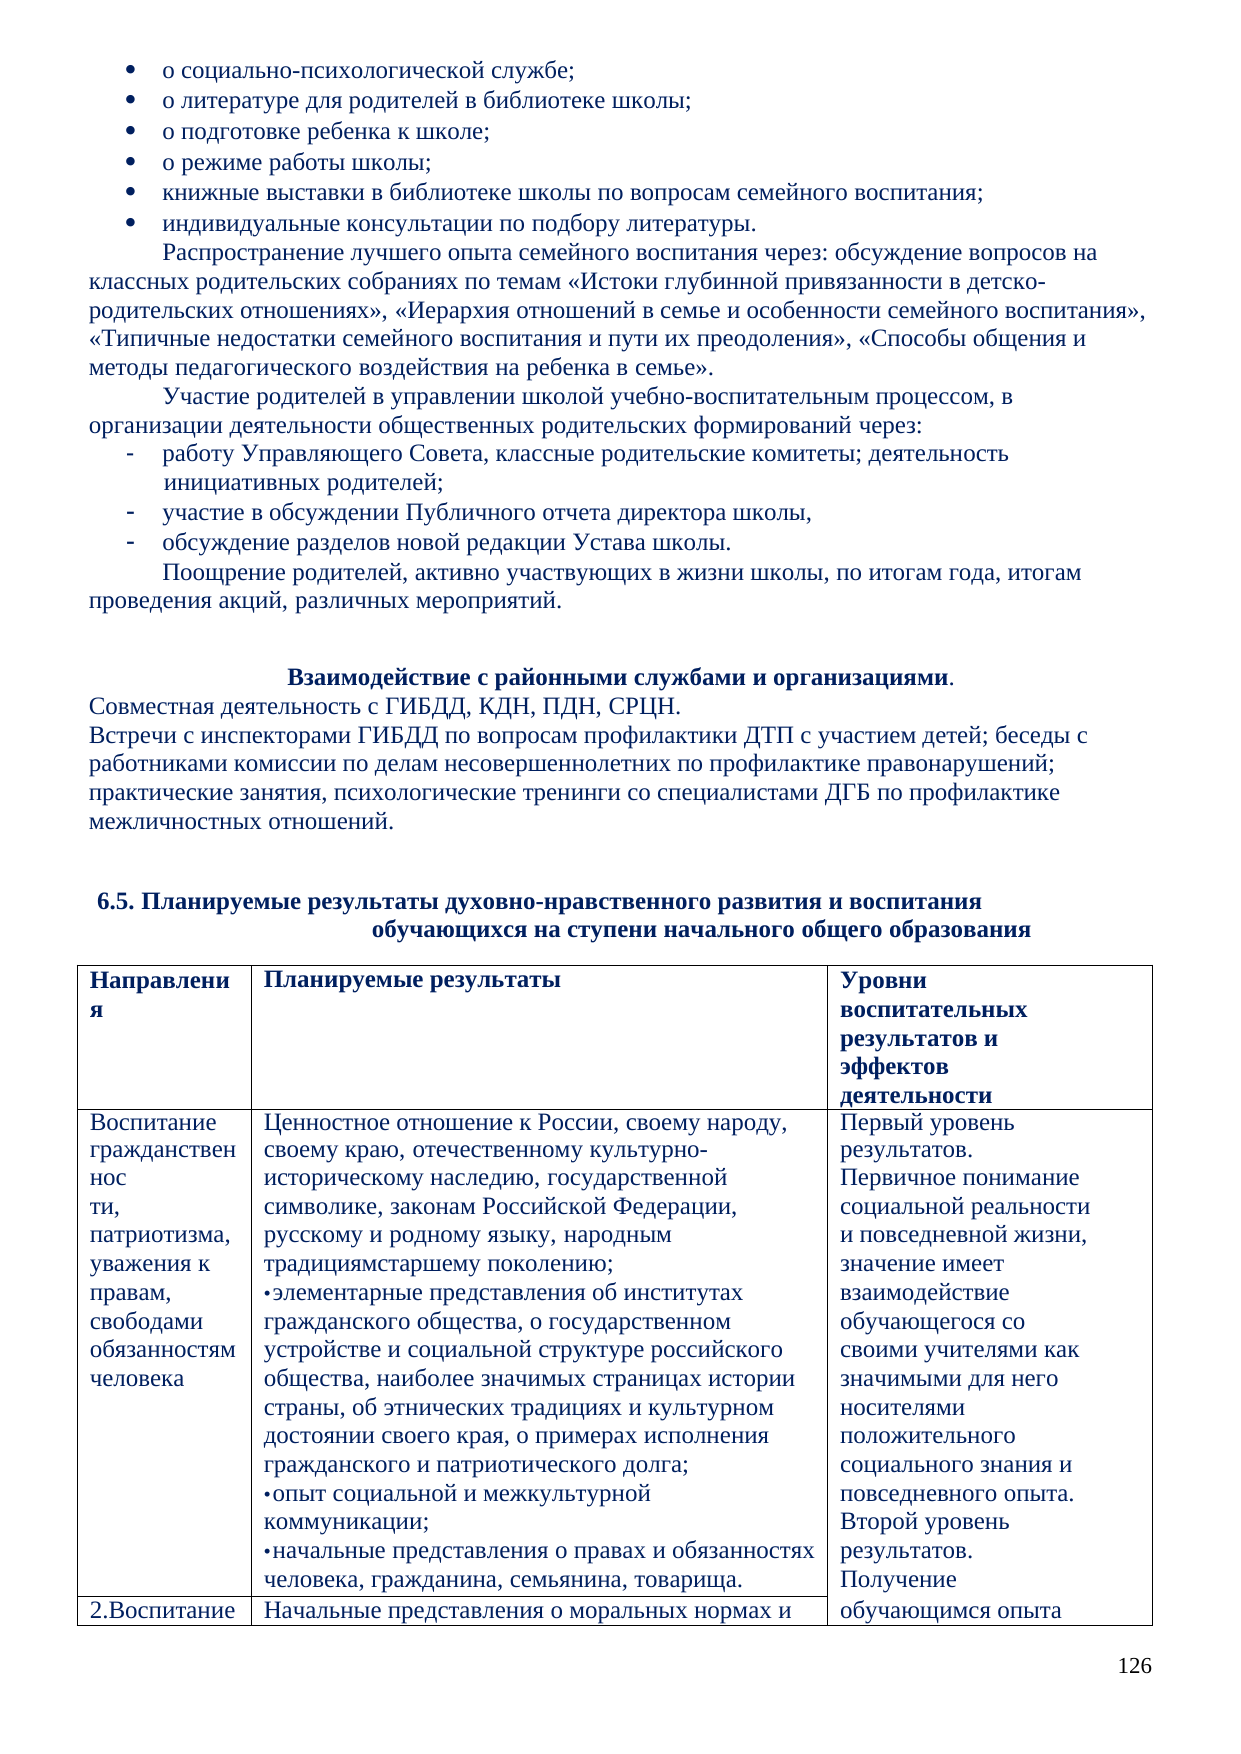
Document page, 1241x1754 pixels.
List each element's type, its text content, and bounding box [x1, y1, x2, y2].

subtitle Взаимодействие с районными службами и организациями. [87, 663, 1154, 691]
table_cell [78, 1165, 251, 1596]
list о режиме работы школы; [126, 146, 1192, 176]
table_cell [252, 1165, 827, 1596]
list обсуждение разделов новой редакции Устава школы. [126, 526, 1192, 557]
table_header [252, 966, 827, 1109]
text Распространение лучшего опыта семейного воспитания через: обсуждение вопросов на классных родительских собраниях по темам «Истоки глубинной привязанности в детско- родительских отношениях», «Иерархия отношений в семье и особенности семейного воспитания», [88, 237, 1149, 323]
list индивидуальные консультации по подбору литературы. [126, 207, 1192, 237]
text «Типичные недостатки семейного воспитания и пути их преодоления», «Способы общения и методы педагогического воздействия на ребенка в семье». [88, 323, 1134, 381]
text Участие родителей в управлении школой учебно-воспитательным процессом, в организации деятельности общественных родительских формирований через: [88, 381, 1015, 438]
list о литературе для родителей в библиотеке школы; [126, 84, 1192, 115]
list о социально-психологической службе; [126, 54, 1192, 84]
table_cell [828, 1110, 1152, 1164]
text Встречи с инспекторами ГИБДД по вопросам профилактики ДТП с участием детей; беседы с работниками комиссии по делам несовершеннолетних по профилактике правонарушений; практические занятия, психологические тренинги со специалистами ДГБ по профилактике межличностных отношений. [88, 720, 1192, 835]
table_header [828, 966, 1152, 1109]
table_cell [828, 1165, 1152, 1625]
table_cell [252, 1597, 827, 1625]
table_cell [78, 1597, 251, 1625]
list о подготовке ребенка к школе; [126, 115, 1192, 146]
subtitle Планируемые результаты духовно-нравственного развития и воспитания обучающихся на ступени начального общего образования [97, 887, 1140, 943]
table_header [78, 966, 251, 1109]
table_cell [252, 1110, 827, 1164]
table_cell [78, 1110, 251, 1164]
list участие в обсуждении Публичного отчета директора школы, [126, 496, 1192, 526]
text Совместная деятельность с ГИБДД, КДН, ПДН, СРЦН. [88, 691, 1192, 720]
text Поощрение родителей, активно участвующих в жизни школы, по итогам года, итогам проведения акций, различных мероприятий. [88, 557, 1192, 614]
list книжные выставки в библиотеке школы по вопросам семейного воспитания; [126, 176, 1192, 207]
list работу Управляющего Совета, классные родительские комитеты; деятельность инициативных родителей; [126, 438, 1009, 496]
